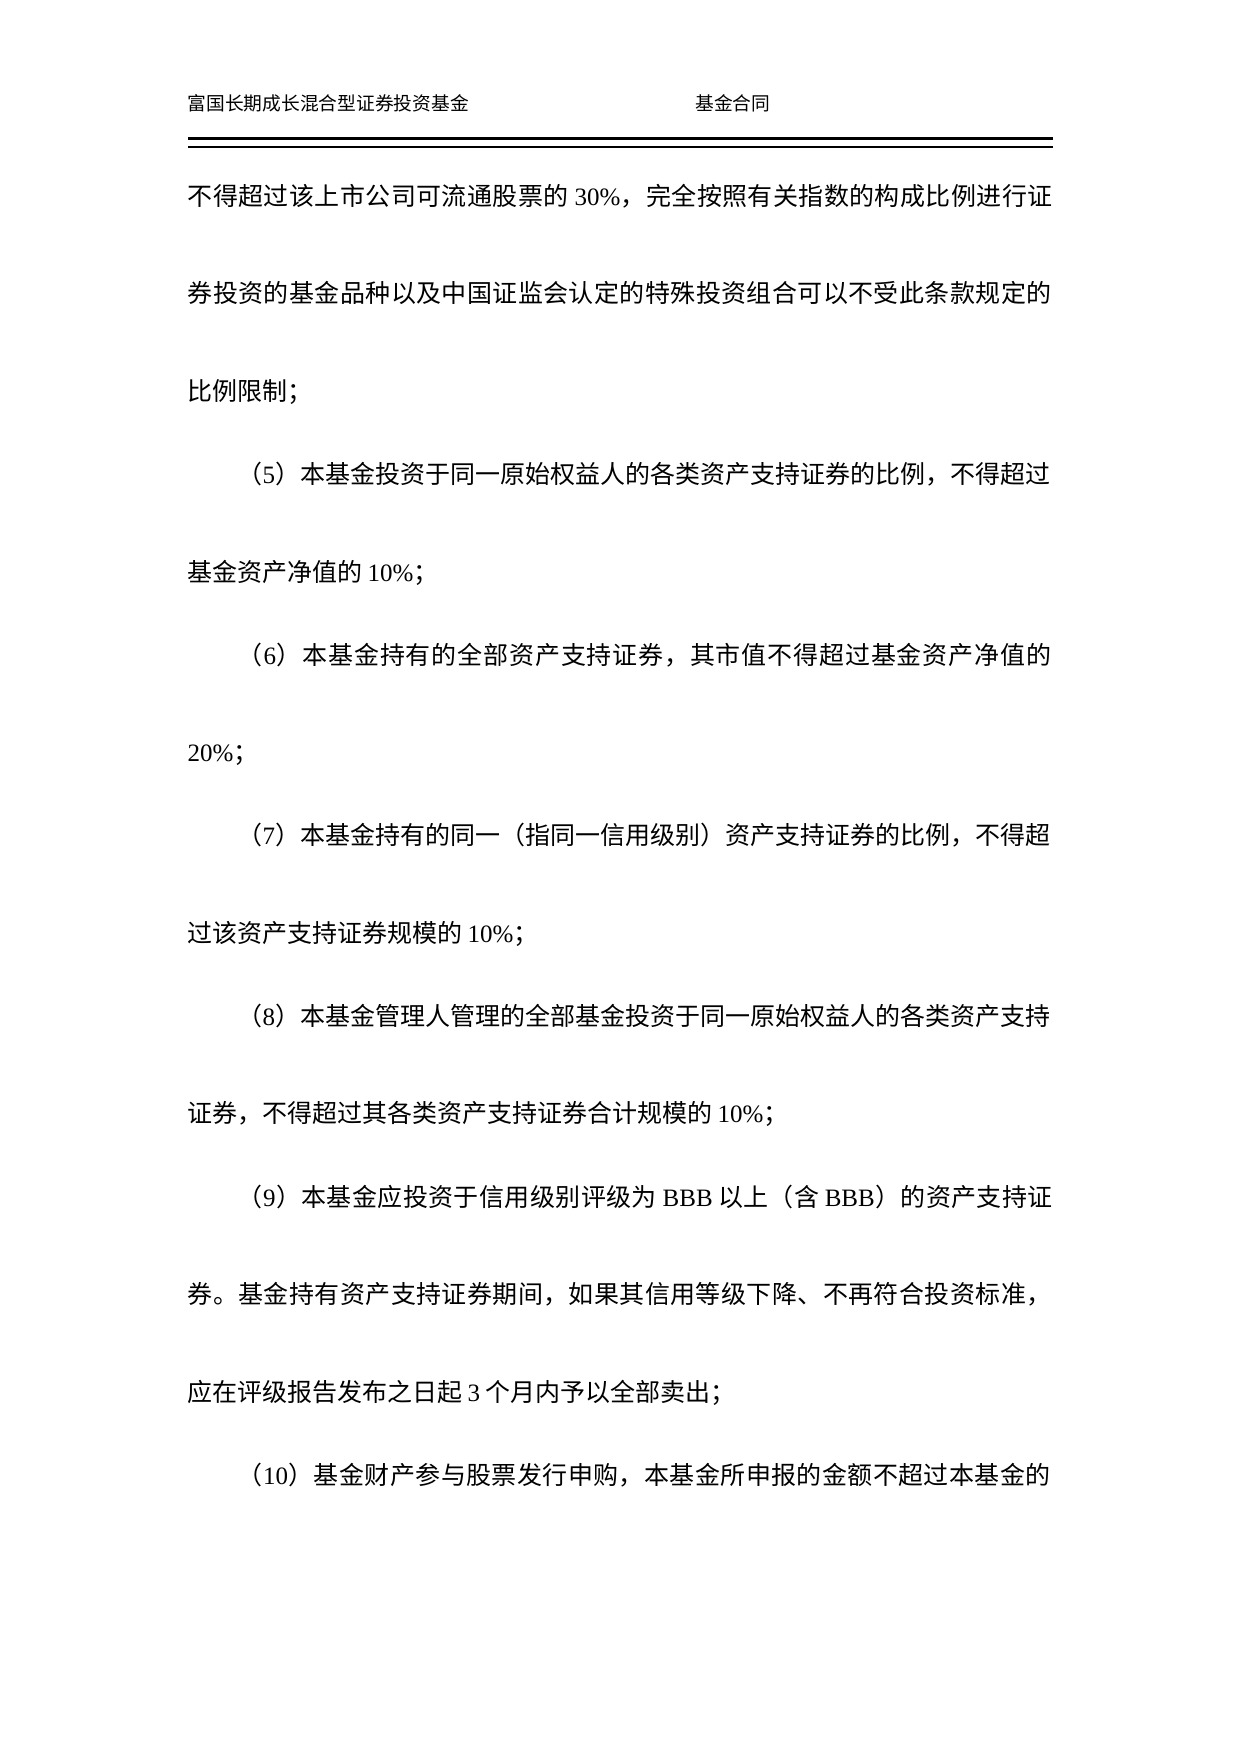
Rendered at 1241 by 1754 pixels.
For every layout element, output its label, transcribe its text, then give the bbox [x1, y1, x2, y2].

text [187, 1441, 1053, 1506]
text （8）本基金管理人管理的全部基金投资于同一原始权益人的各类资产支持证券，不得超过其各类资产支持证券合计规模的10%； [187, 982, 1053, 1144]
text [187, 162, 1053, 422]
text （9）本基金应投资于信用级别评级为BBB以上（含BBB）的资产支持证券。基金持有资产支持证券期间，如果其信用等级下降、不再符合投资标准，应在评级报告发布之日起3个月内予以全部卖出； [187, 1163, 1053, 1423]
text （6）本基金持有的全部资产支持证券，其市值不得超过基金资产净值的20%； [187, 621, 1053, 783]
text （7）本基金持有的同一（指同一信用级别）资产支持证券的比例，不得超过该资产支持证券规模的10%； [187, 801, 1053, 964]
text （5）本基金投资于同一原始权益人的各类资产支持证券的比例，不得超过基金资产净值的10%； [187, 440, 1053, 603]
